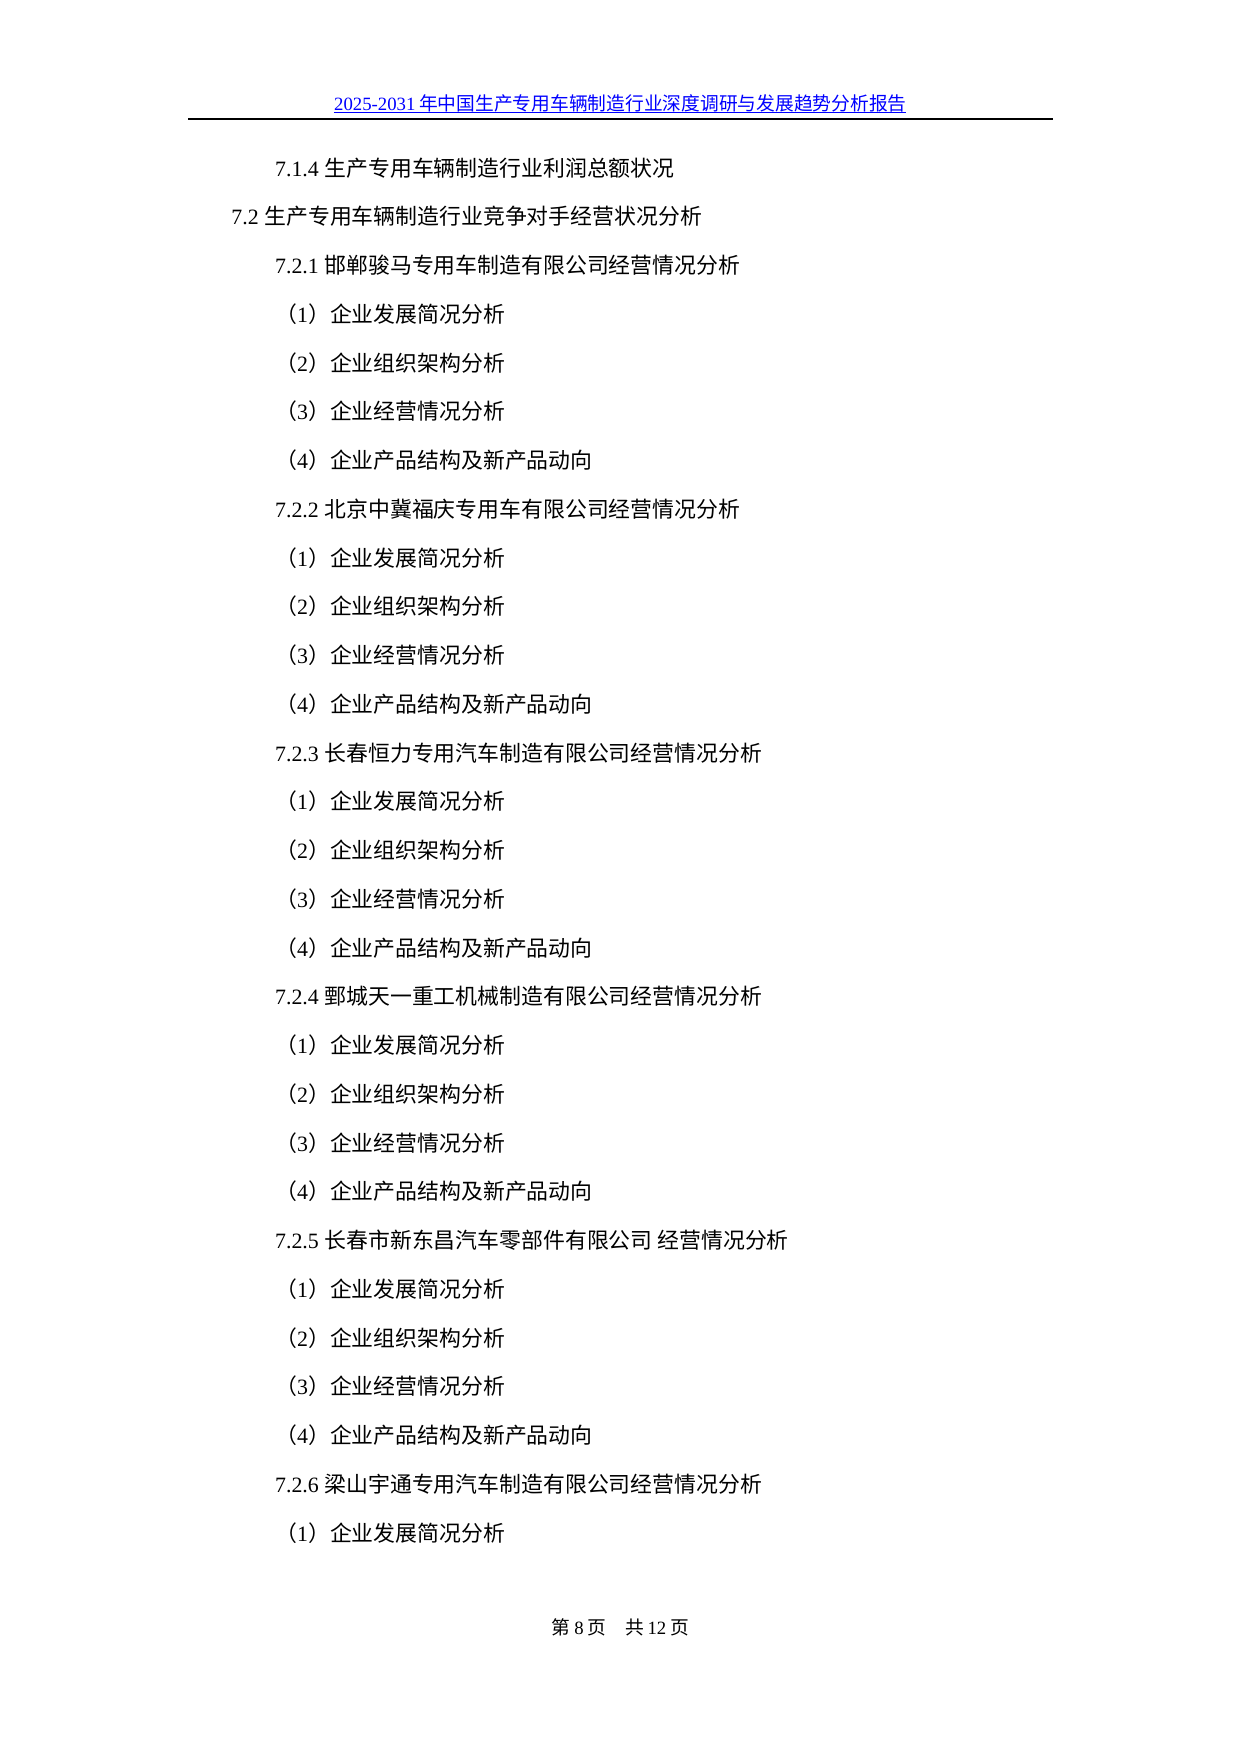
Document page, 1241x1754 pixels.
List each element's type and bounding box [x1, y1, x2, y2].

text [187, 150, 1053, 1548]
